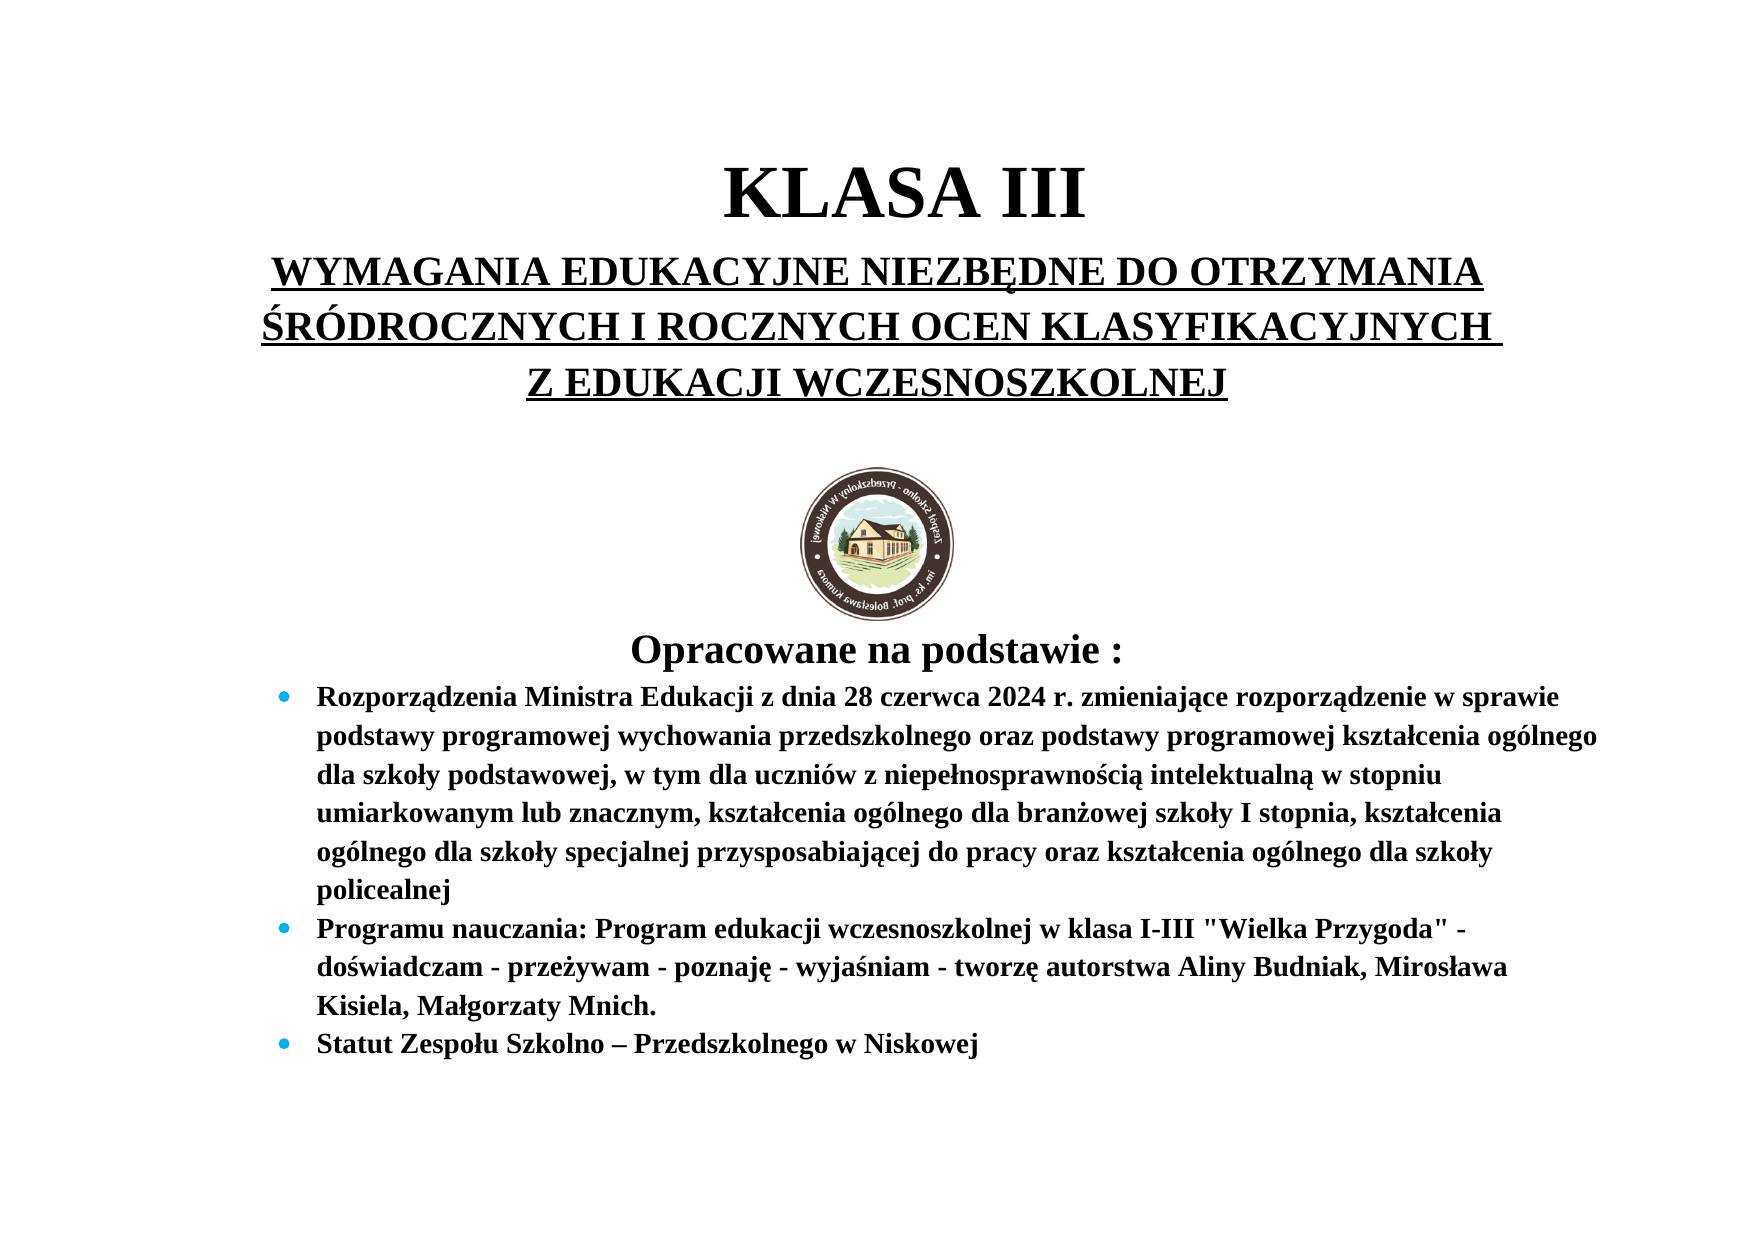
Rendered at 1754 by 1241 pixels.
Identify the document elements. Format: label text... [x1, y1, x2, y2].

text Z EDUKACJI WCZESNOSZKOLNEJ [148, 357, 1606, 405]
list Statut Zespołu Szkolno – Przedszkolnego w Niskowej [279, 1027, 1606, 1060]
picture [800, 467, 954, 621]
text WYMAGANIA EDUKACYJNE NIEZBĘDNE DO OTRZYMANIA ŚRÓDROCZNYCH I ROCZNYCH OCEN KLASYFIKACYJNYCH [148, 247, 1606, 350]
text Opracowane na podstawie : [148, 624, 1606, 672]
list Rozporządzenia Ministra Edukacji z dnia 28 czerwca 2024 r. zmieniające rozporządzenie w sprawie podstawy programowej wychowania przedszkolnego oraz podstawy programowej kształcenia ogólnego dla szkoły podstawowej, w tym dla uczniów z niepełnosprawnością intelektualną w stopniu umiarkowanym lub znacznym, kształcenia ogólnego dla branżowej szkoły I stopnia, kształcenia ogólnego dla szkoły specjalnej przysposabiającej do pracy oraz kształcenia ogólnego dla szkoły policealnej [279, 679, 1606, 906]
list Programu nauczania: Program edukacji wczesnoszkolnej w klasa I-III "Wielka Przygoda" - doświadczam - przeżywam - poznaję - wyjaśniam - tworzę autorstwa Aliny Budniak, Mirosława Kisiela, Małgorzaty Mnich. [279, 911, 1606, 1022]
text KLASA III [148, 148, 1606, 234]
